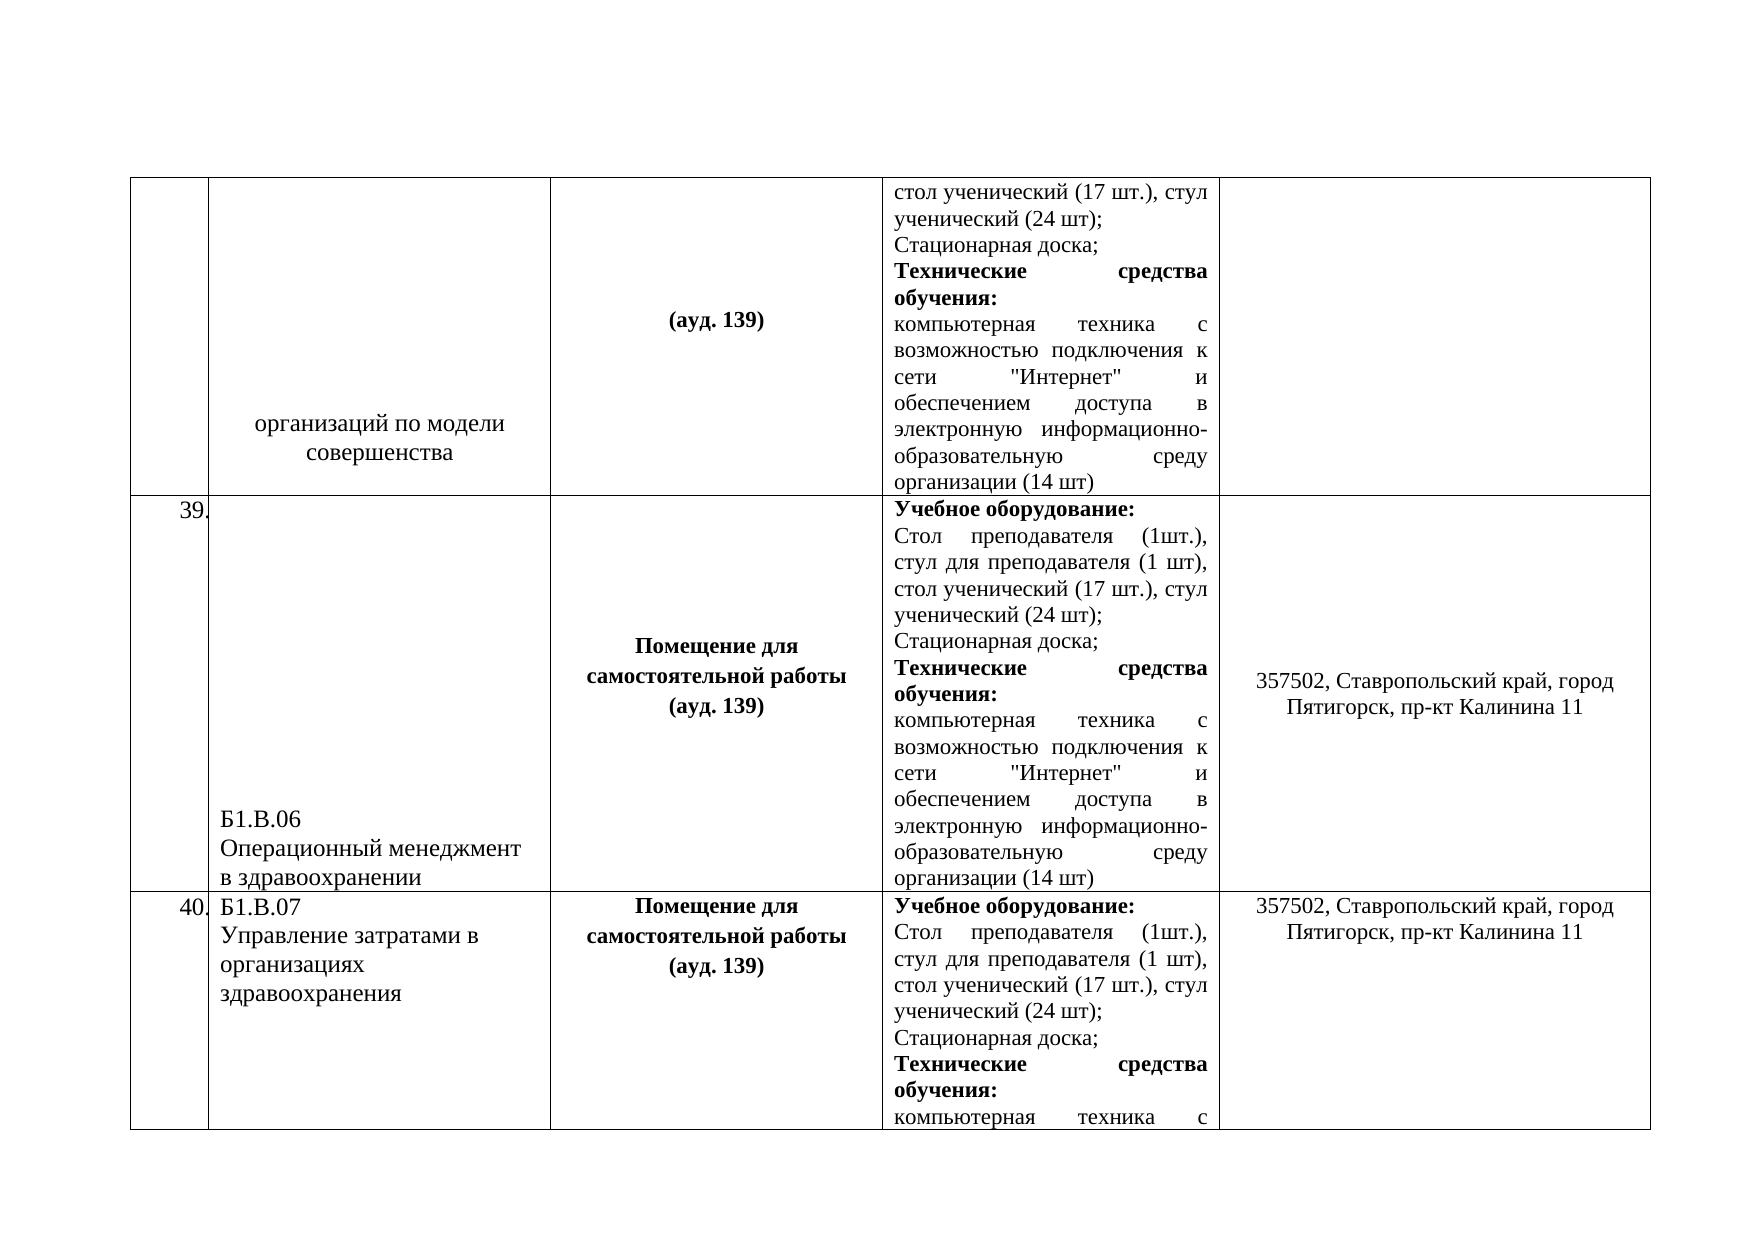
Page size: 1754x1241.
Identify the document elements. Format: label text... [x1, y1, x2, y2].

table_cell [131, 496, 208, 891]
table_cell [1220, 178, 1650, 494]
table_cell Б1.В.06 Операционный менеджмент в здравоохранении [209, 496, 550, 891]
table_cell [883, 892, 1219, 1129]
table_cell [883, 178, 1219, 494]
table_cell Помещение для самостоятельной работы (ауд. 139) [551, 496, 882, 891]
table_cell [551, 178, 882, 494]
table_cell [131, 178, 208, 494]
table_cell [1220, 892, 1650, 1129]
table_cell [131, 892, 208, 1129]
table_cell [209, 892, 550, 1129]
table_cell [209, 178, 550, 494]
table_cell 357502, Ставропольский край, город Пятигорск, пр-кт Калинина 11 [1220, 496, 1650, 891]
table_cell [551, 892, 882, 1129]
